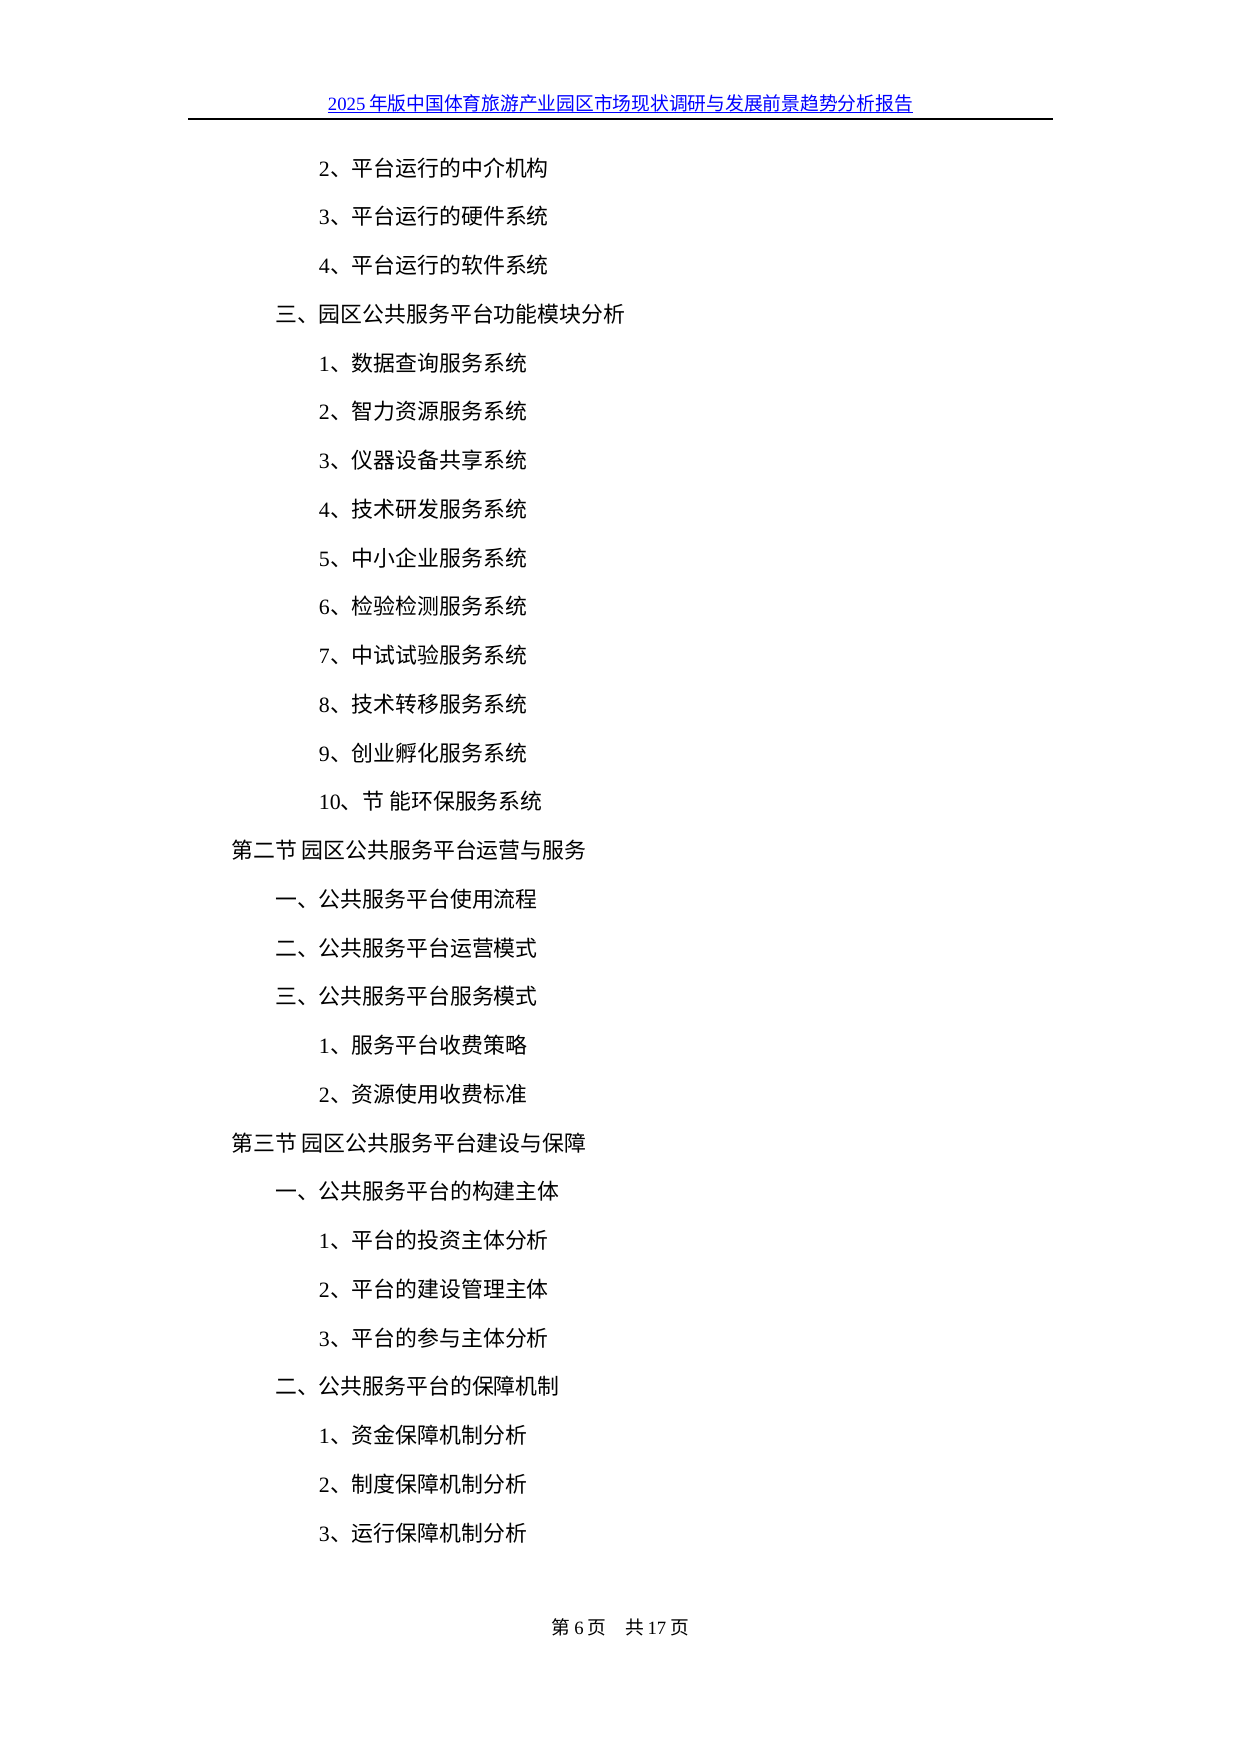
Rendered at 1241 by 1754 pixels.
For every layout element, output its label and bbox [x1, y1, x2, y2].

text [187, 150, 1053, 1548]
